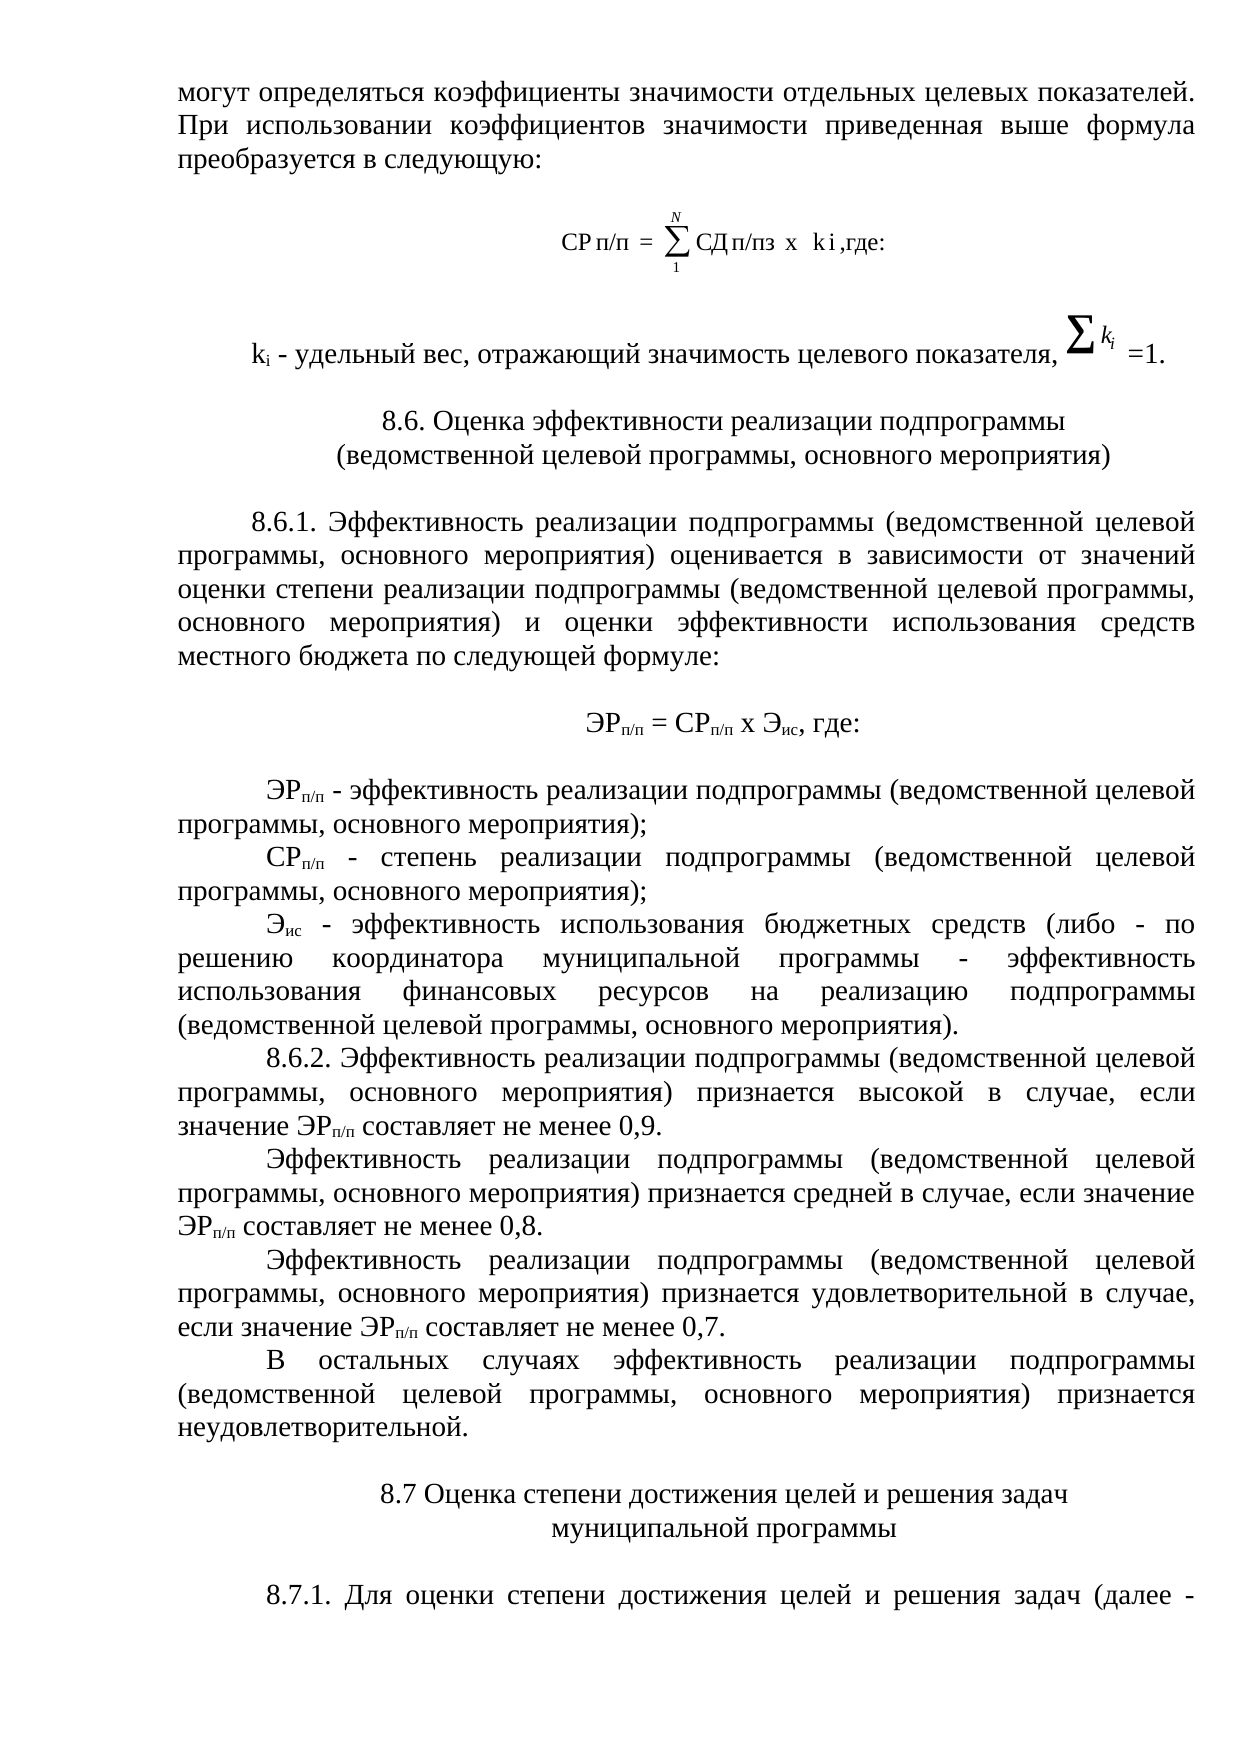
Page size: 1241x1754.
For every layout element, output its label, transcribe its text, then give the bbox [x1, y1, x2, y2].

text 8.6.1. Эффективность реализации подпрограммы (ведомственной целевой программы, основного мероприятия) оценивается в зависимости от значений оценки степени реализации подпрограммы (ведомственной целевой программы, основного мероприятия) и оценки эффективности использования средств местного бюджета по следующей формуле: [177, 504, 1196, 672]
text СРп/п - степень реализации подпрограммы (ведомственной целевой программы, основного мероприятия); [177, 839, 1196, 906]
text ЭРп/п = СРп/п х Эис, где: [177, 705, 1196, 739]
text В остальных случаях эффективность реализации подпрограммы (ведомственной целевой программы, основного мероприятия) признается неудовлетворительной. [177, 1342, 1196, 1443]
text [177, 1577, 1196, 1611]
text (ведомственной целевой программы, основного мероприятия) [177, 437, 1196, 470]
text 8.6. Оценка эффективности реализации подпрограммы [177, 403, 1196, 437]
text 8.7 Оценка степени достижения целей и решения задач [177, 1477, 1196, 1510]
text Эффективность реализации подпрограммы (ведомственной целевой программы, основного мероприятия) признается средней в случае, если значение ЭРп/п составляет не менее 0,8. [177, 1141, 1196, 1242]
text Эис - эффективность использования бюджетных средств (либо - по решению координатора муниципальной программы - эффективность использования финансовых ресурсов на реализацию подпрограммы (ведомственной целевой программы, основного мероприятия). [177, 906, 1196, 1041]
text Эффективность реализации подпрограммы (ведомственной целевой программы, основного мероприятия) признается удовлетворительной в случае, если значение ЭРп/п составляет не менее 0,7. [177, 1242, 1196, 1342]
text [177, 74, 1196, 174]
text 8.6.2. Эффективность реализации подпрограммы (ведомственной целевой программы, основного мероприятия) признается высокой в случае, если значение ЭРп/п составляет не менее 0,9. [177, 1041, 1196, 1141]
text муниципальной программы [177, 1510, 1196, 1544]
text ЭРп/п - эффективность реализации подпрограммы (ведомственной целевой программы, основного мероприятия); [177, 772, 1196, 839]
text ki - удельный вес, отражающий значимость целевого показателя,=1. [177, 309, 1196, 370]
